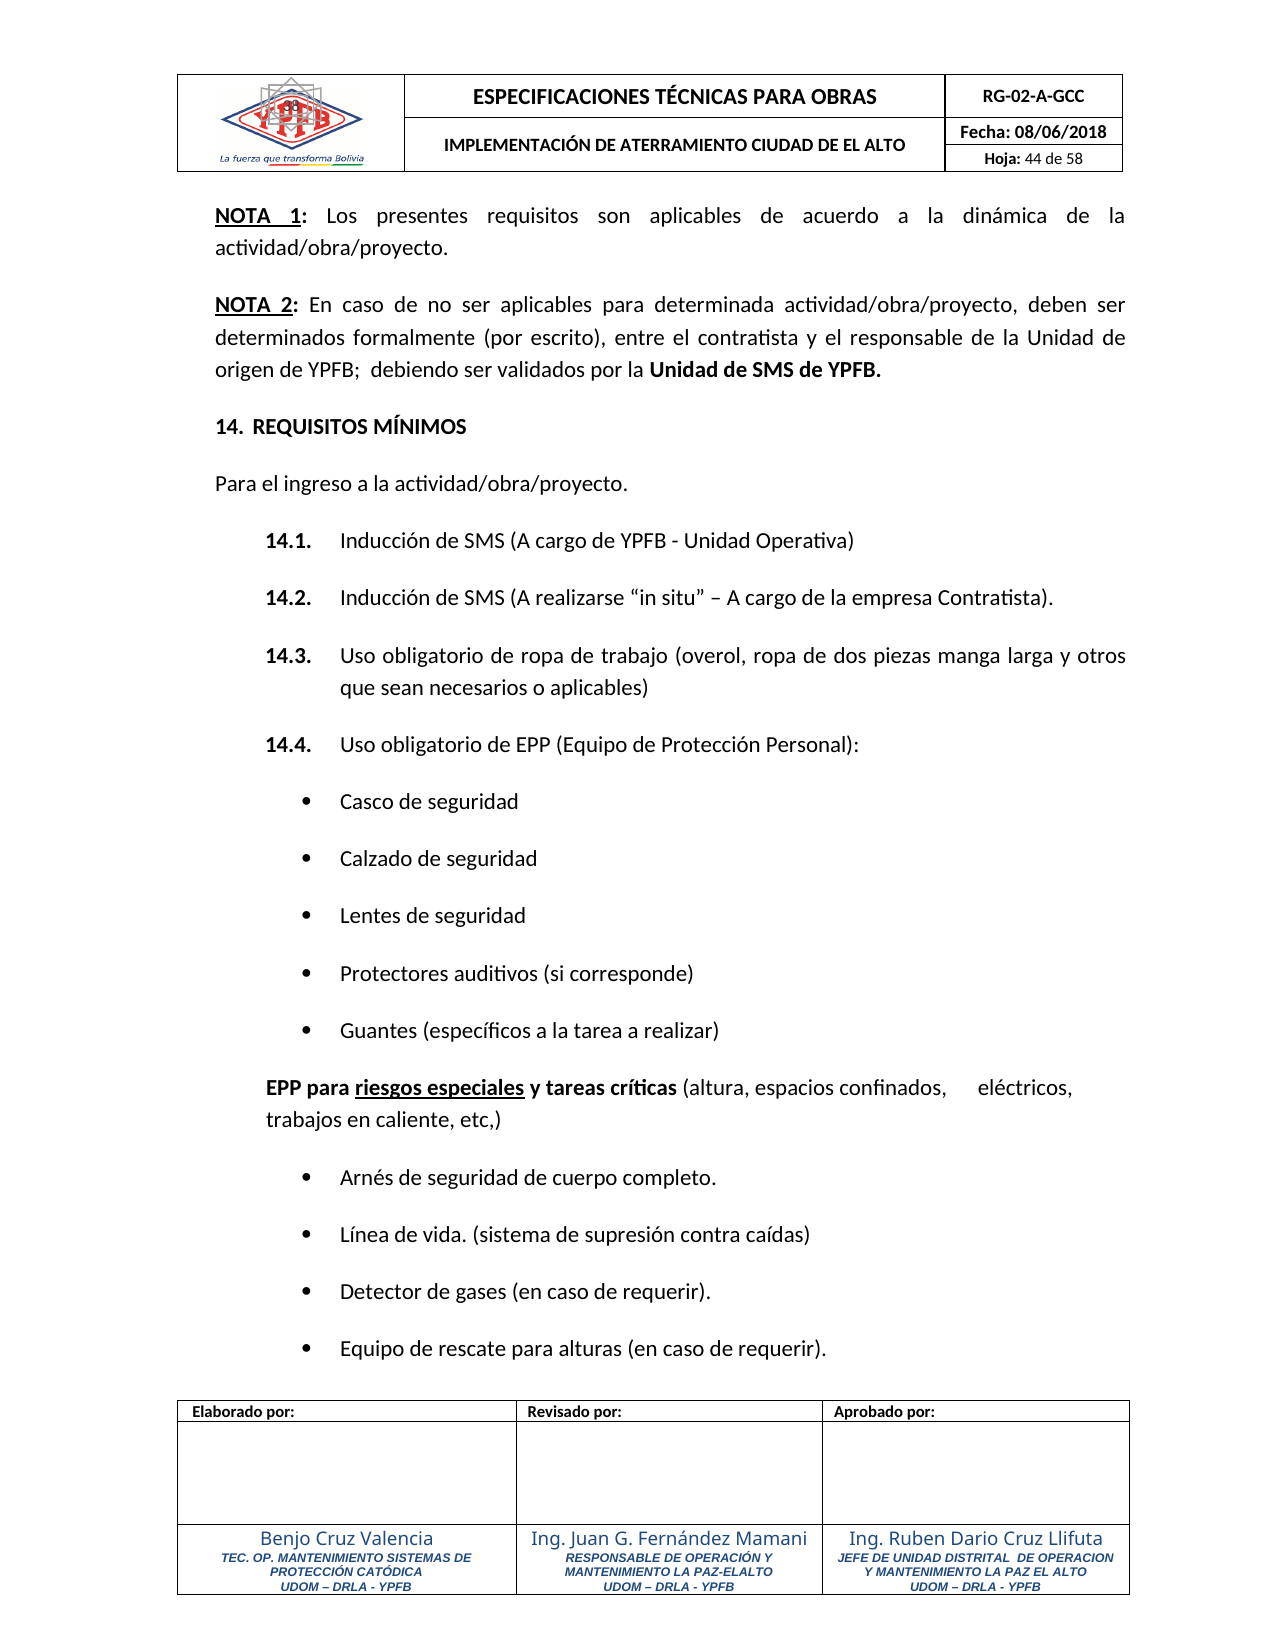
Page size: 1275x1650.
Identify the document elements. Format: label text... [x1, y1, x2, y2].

list Protectores auditivos (si corresponde) [302, 959, 1127, 987]
picture [314, 90, 320, 103]
list Inducción de SMS (A cargo de YPFB - Unidad Operativa) [265, 526, 1127, 554]
list Uso obligatorio de EPP (Equipo de Protección Personal): [265, 730, 1127, 758]
list Arnés de seguridad de cuerpo completo. [302, 1163, 1127, 1191]
list Detector de gases (en caso de requerir). [302, 1277, 1127, 1305]
list Lentes de seguridad [302, 902, 1127, 930]
picture [281, 86, 301, 92]
picture [281, 117, 301, 123]
picture [263, 107, 268, 119]
list Inducción de SMS (A realizarse “in situ” – A cargo de la empresa Contratista). [265, 583, 1127, 612]
picture [276, 95, 306, 114]
text NOTA 2: En caso de no ser aplicables para determinada actividad/obra/proyecto, deben ser determinados formalmente (por escrito), entre el contratista y el responsable de la Unidad de origen de YPFB; debiendo ser validados por la Unidad de SMS de YPFB. [215, 290, 1127, 383]
text EPP para riesgos especiales y tareas críticas (altura, espacios confinados, eléctricos, trabajos en caliente, etc,) [266, 1073, 1127, 1133]
list Equipo de rescate para alturas (en caso de requerir). [302, 1334, 1127, 1362]
text Para el ingreso a la actividad/obra/proyecto. [215, 469, 1127, 497]
list REQUISITOS MÍNIMOS [215, 412, 1127, 440]
list Uso obligatorio de ropa de trabajo (overol, ropa de dos piezas manga larga y otros que sean necesarios o aplicables) [265, 641, 1127, 701]
picture [217, 84, 364, 170]
picture [263, 90, 268, 102]
picture [314, 106, 320, 119]
list Línea de vida. (sistema de supresión contra caídas) [302, 1220, 1127, 1248]
list Guantes (específicos a la tarea a realizar) [302, 1016, 1127, 1044]
list Calzado de seguridad [302, 844, 1127, 872]
list Casco de seguridad [302, 787, 1127, 815]
picture [309, 97, 313, 112]
text NOTA 1: Los presentes requisitos son aplicables de acuerdo a la dinámica de la actividad/obra/proyecto. [215, 201, 1127, 261]
